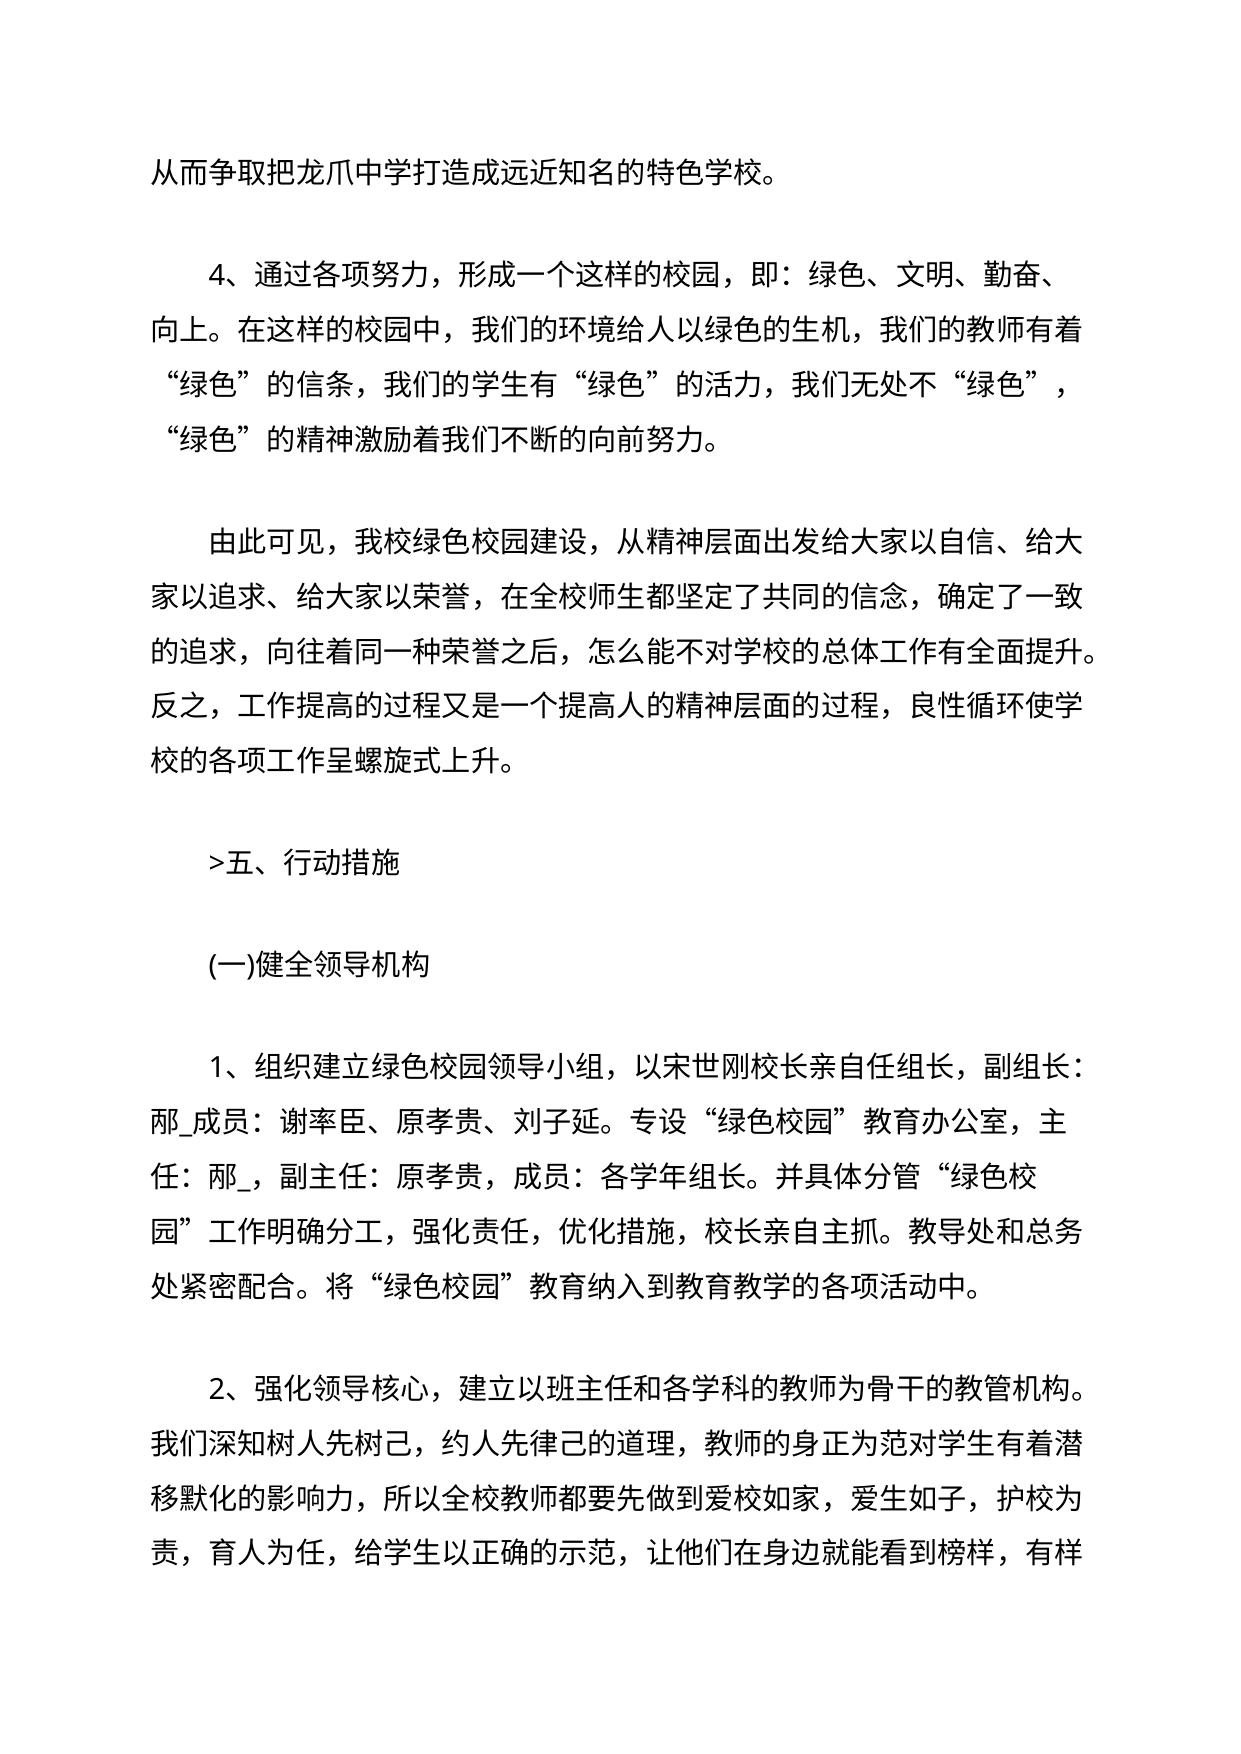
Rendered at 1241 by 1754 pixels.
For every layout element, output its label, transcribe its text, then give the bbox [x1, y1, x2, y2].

text 1、组织建立绿色校园领导小组，以宋世刚校长亲自任组长，副组长：邴_成员：谢率臣、原孝贵、刘子延。专设“绿色校园”教育办公室，主任：邴_，副主任：原孝贵，成员：各学年组长。并具体分管“绿色校园”工作明确分工，强化责任，优化措施，校长亲自主抓。教导处和总务处紧密配合。将“绿色校园”教育纳入到教育教学的各项活动中。 [150, 1044, 1090, 1306]
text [150, 1365, 1090, 1572]
text 由此可见，我校绿色校园建设，从精神层面出发给大家以自信、给大家以追求、给大家以荣誉，在全校师生都坚定了共同的信念，确定了一致的追求，向往着同一种荣誉之后，怎么能不对学校的总体工作有全面提升。反之，工作提高的过程又是一个提高人的精神层面的过程，良性循环使学校的各项工作呈螺旋式上升。 [150, 518, 1090, 780]
text 4、通过各项努力，形成一个这样的校园，即：绿色、文明、勤奋、向上。在这样的校园中，我们的环境给人以绿色的生机，我们的教师有着“绿色”的信条，我们的学生有“绿色”的活力，我们无处不“绿色”，“绿色”的精神激励着我们不断的向前努力。 [150, 252, 1090, 459]
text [150, 150, 1090, 192]
text (一)健全领导机构 [150, 942, 1090, 984]
text >五、行动措施 [150, 840, 1090, 882]
